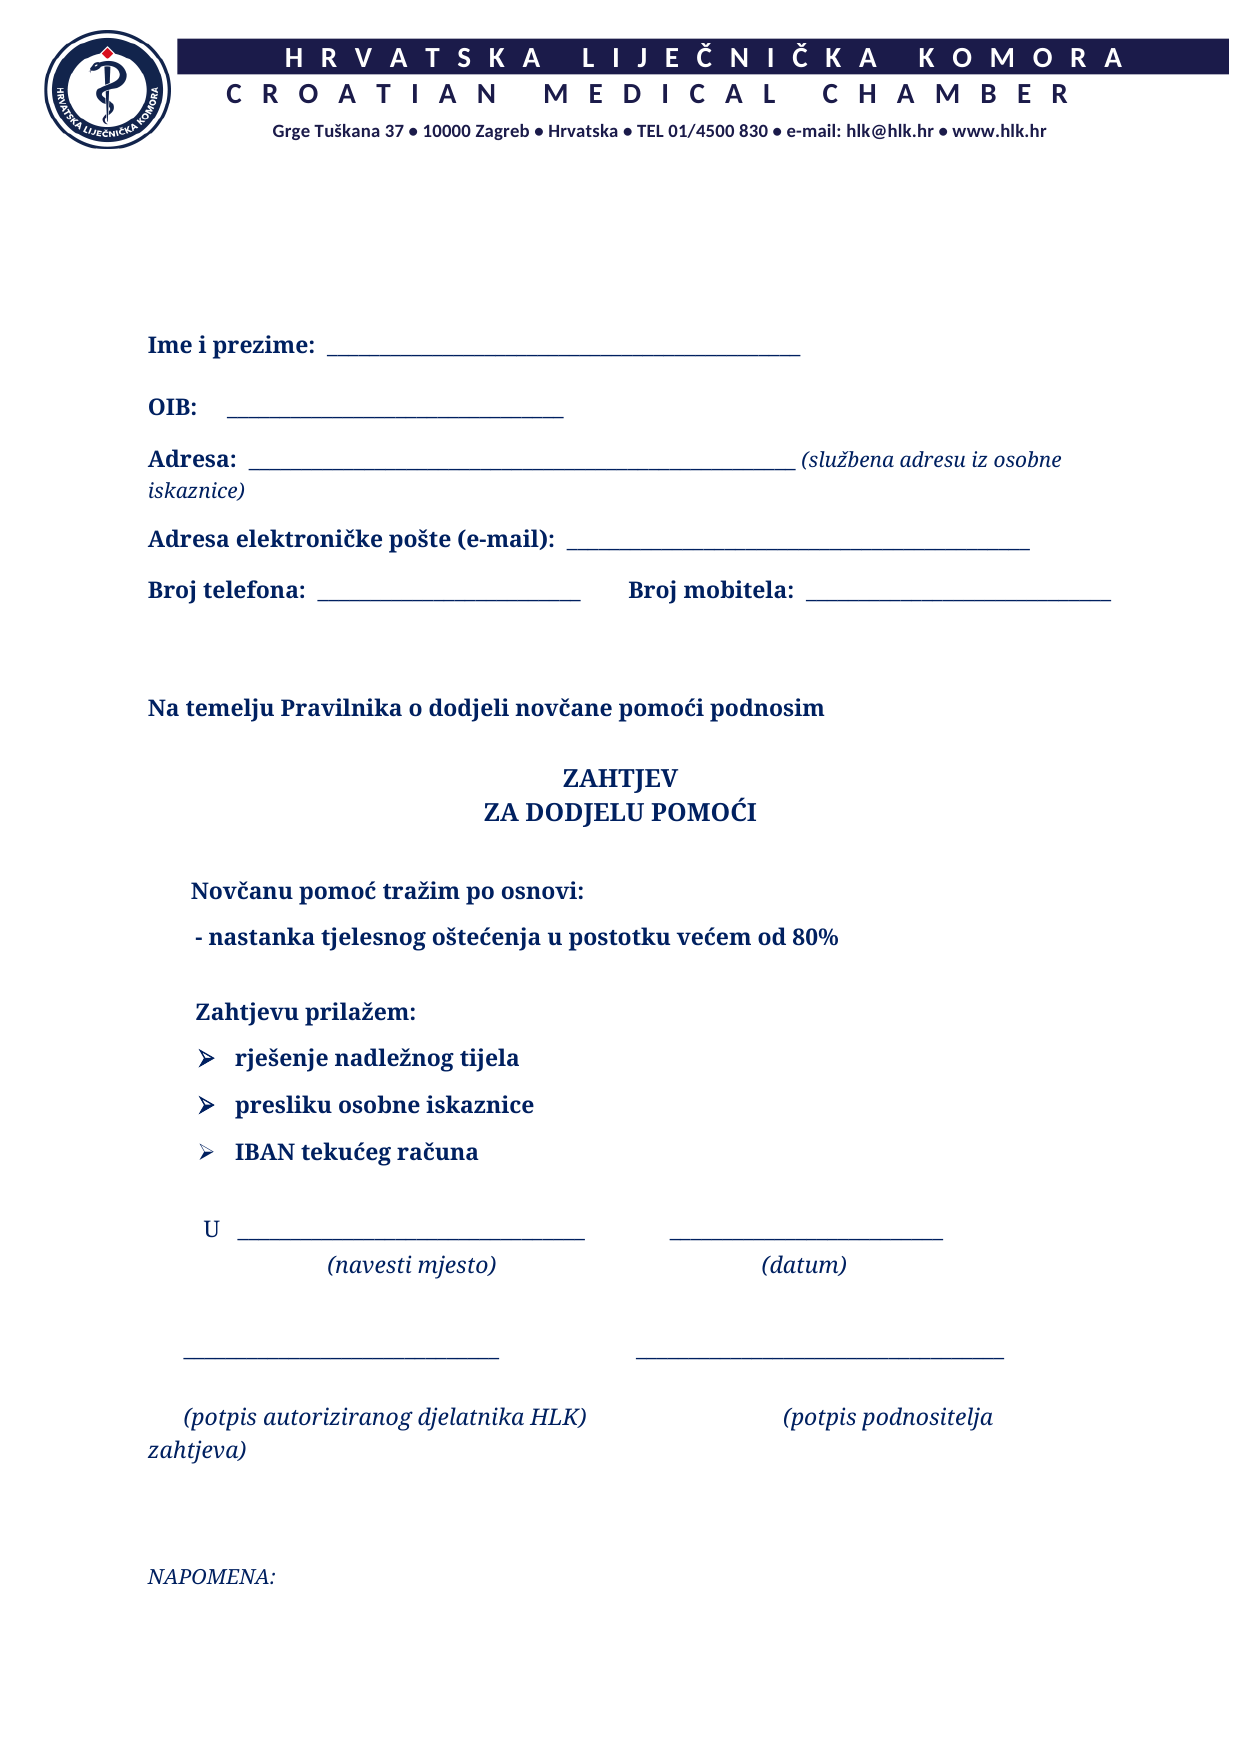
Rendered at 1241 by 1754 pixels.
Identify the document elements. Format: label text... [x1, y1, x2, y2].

list presliku osobne iskaznice [197, 1089, 1181, 1120]
text (navesti mjesto) (datum) [148, 1248, 1092, 1280]
text Broj telefona: _________________________ Broj mobitela: _____________________________ [148, 574, 1152, 605]
text ZA DODJELU POMOĆI [148, 794, 1092, 829]
text Adresa: ____________________________________________________ (službena adresu iz osobne iskaznice) [148, 442, 1152, 504]
list rješenje nadležnog tijela [197, 1042, 1181, 1073]
text Na temelju Pravilnika o dodjeli novčane pomoći podnosim [148, 692, 1152, 723]
text (potpis autoriziranog djelatnika HLK) (potpis podnositelja zahtjeva) [148, 1400, 1093, 1465]
text - nastanka tjelesnog oštećenja u postotku većem od 80% [148, 921, 1064, 952]
text ______________________________ ___________________________________ [148, 1332, 1093, 1363]
text Novčanu pomoć tražim po osnovi: [191, 875, 1092, 906]
text OIB: ________________________________ [148, 391, 1152, 423]
text ZAHTJEV [148, 761, 1092, 794]
list IBAN tekućeg računa [197, 1136, 1181, 1167]
picture [44, 29, 171, 149]
text U _________________________________ __________________________ [148, 1213, 1092, 1244]
text Zahtjevu prilažem: [148, 996, 1092, 1027]
text Ime i prezime: _____________________________________________ [148, 329, 1152, 360]
text Adresa elektroničke pošte (e-mail): ____________________________________________ [148, 523, 1152, 554]
text NAPOMENA: [148, 1562, 1092, 1590]
